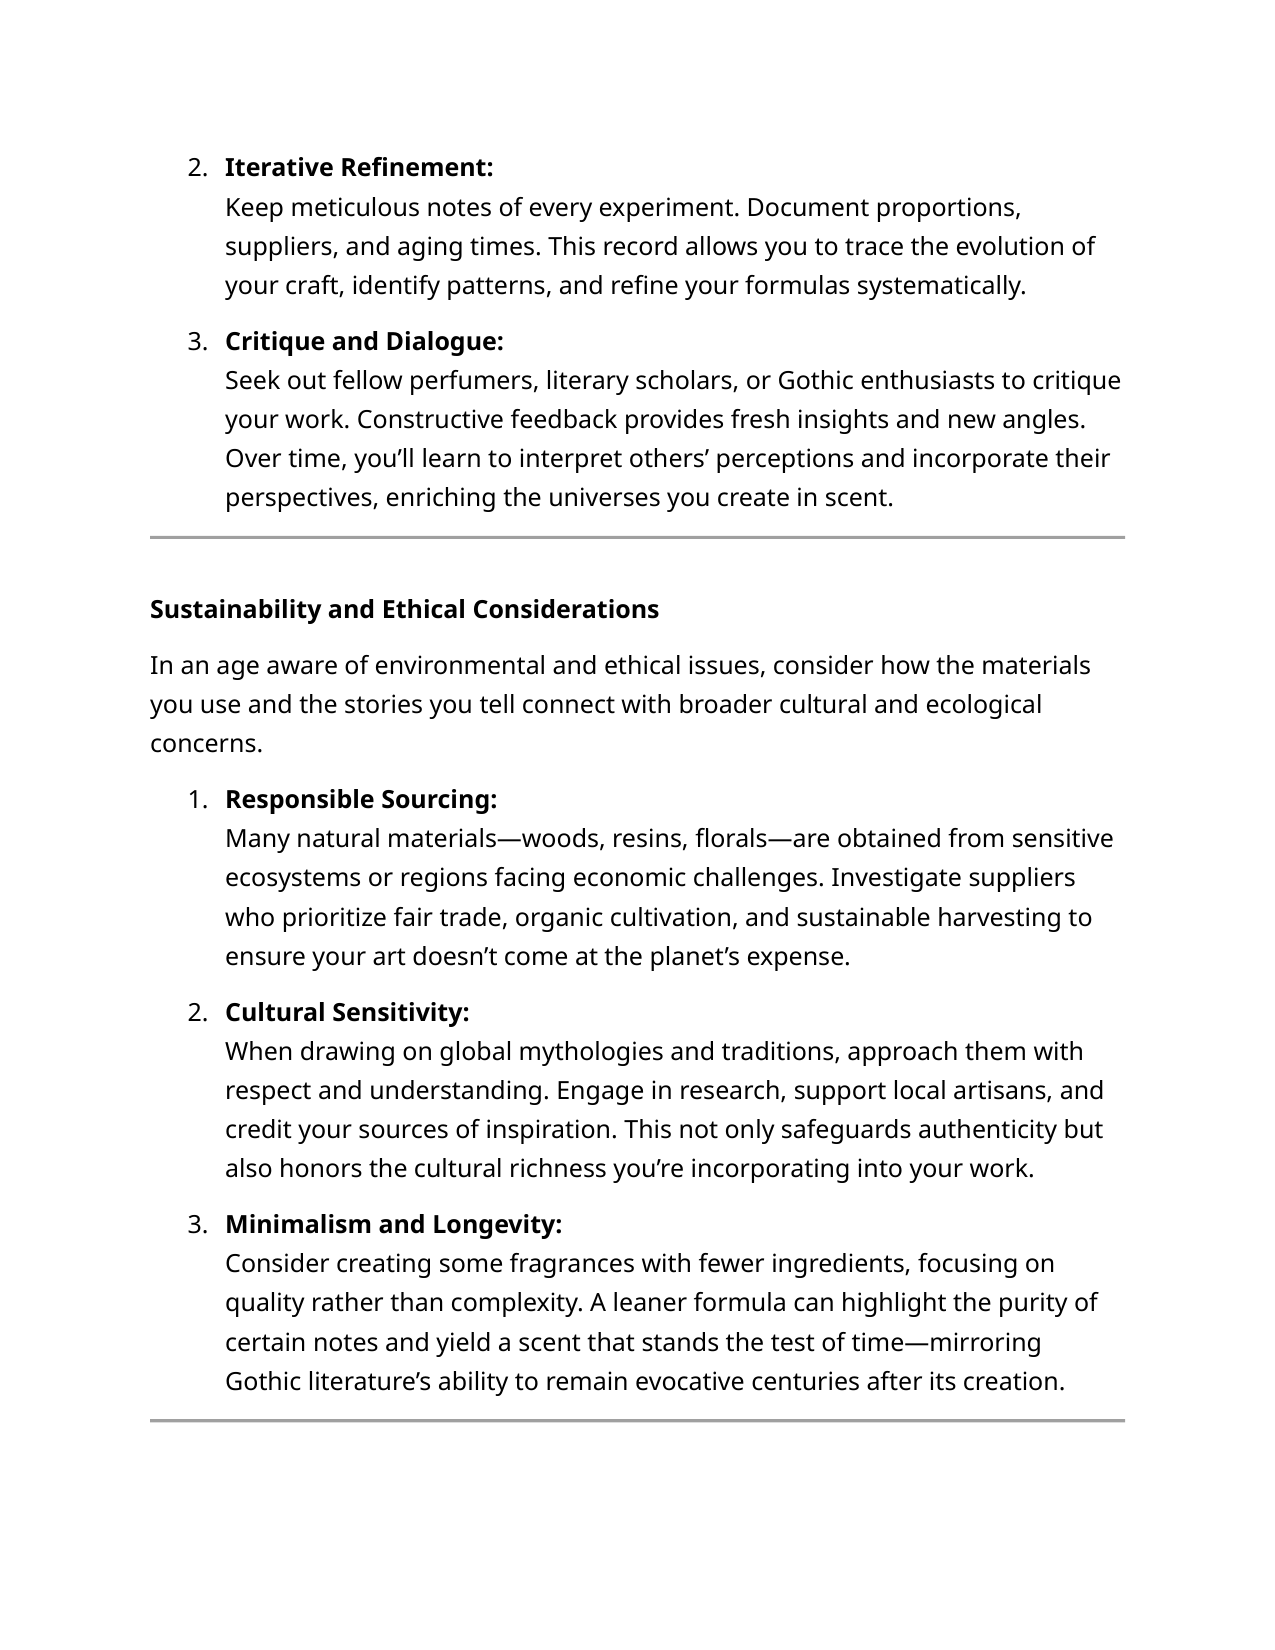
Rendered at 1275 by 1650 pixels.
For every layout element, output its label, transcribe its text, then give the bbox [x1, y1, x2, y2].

list Iterative Refinement: Keep meticulous notes of every experiment. Document proportions, suppliers, and aging times. This record allows you to trace the evolution of your craft, identify patterns, and refine your formulas systematically. [187, 150, 1125, 302]
text Sustainability and Ethical Considerations [150, 592, 1125, 626]
list Cultural Sensitivity: When drawing on global mythologies and traditions, approach them with respect and understanding. Engage in research, support local artisans, and credit your sources of inspiration. This not only safeguards authenticity but also honors the cultural richness you’re incorporating into your work. [187, 994, 1125, 1185]
list Minimalism and Longevity: Consider creating some fragrances with fewer ingredients, focusing on quality rather than complexity. A leaner formula can highlight the purity of certain notes and yield a scent that stands the test of time—mirroring Gothic literature’s ability to remain evocative centuries after its creation. [187, 1207, 1125, 1397]
list Critique and Dialogue: Seek out fellow perfumers, literary scholars, or Gothic enthusiasts to critique your work. Constructive feedback provides fresh insights and new angles. Over time, you’ll learn to interpret others’ perceptions and incorporate their perspectives, enriching the universes you create in scent. [187, 323, 1125, 514]
text In an age aware of environmental and ethical issues, consider how the materials you use and the stories you tell connect with broader cultural and ecological concerns. [150, 647, 1125, 760]
list Responsible Sourcing: Many natural materials—woods, resins, florals—are obtained from sensitive ecosystems or regions facing economic challenges. Investigate suppliers who prioritize fair trade, organic cultivation, and sustainable harvesting to ensure your art doesn’t come at the planet’s expense. [187, 782, 1125, 972]
